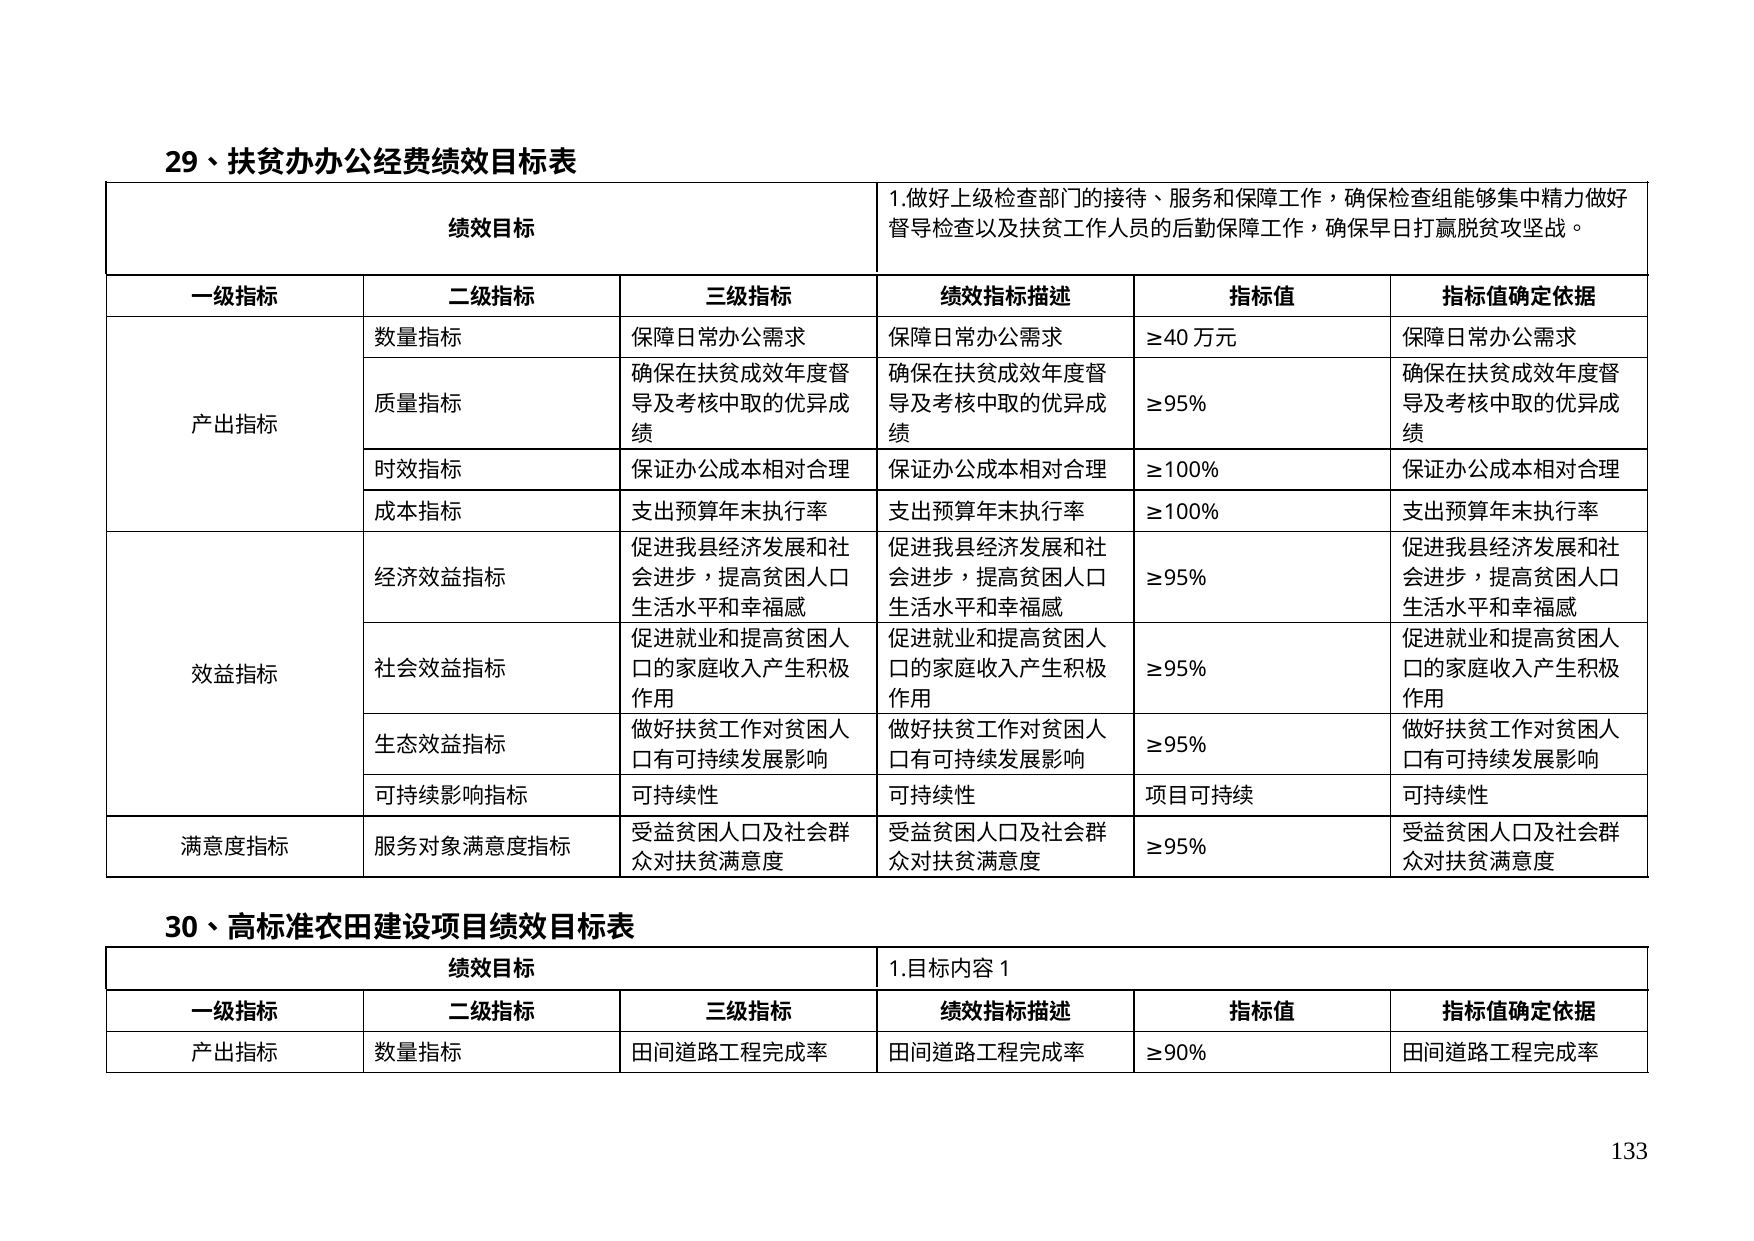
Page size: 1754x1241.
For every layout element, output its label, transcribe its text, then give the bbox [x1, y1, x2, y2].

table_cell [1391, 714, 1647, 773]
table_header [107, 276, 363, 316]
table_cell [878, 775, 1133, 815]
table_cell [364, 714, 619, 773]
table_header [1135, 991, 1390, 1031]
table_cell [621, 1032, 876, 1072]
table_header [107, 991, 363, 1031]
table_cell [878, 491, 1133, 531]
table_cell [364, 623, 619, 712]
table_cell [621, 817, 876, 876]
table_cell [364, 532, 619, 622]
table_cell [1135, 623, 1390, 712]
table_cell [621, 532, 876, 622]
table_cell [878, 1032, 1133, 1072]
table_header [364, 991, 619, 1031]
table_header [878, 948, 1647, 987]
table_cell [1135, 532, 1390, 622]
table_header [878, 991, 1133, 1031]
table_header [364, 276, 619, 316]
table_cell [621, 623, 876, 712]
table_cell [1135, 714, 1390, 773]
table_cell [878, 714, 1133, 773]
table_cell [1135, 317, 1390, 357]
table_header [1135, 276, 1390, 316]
text 30、高标准农田建设项目绩效目标表 [106, 906, 1648, 946]
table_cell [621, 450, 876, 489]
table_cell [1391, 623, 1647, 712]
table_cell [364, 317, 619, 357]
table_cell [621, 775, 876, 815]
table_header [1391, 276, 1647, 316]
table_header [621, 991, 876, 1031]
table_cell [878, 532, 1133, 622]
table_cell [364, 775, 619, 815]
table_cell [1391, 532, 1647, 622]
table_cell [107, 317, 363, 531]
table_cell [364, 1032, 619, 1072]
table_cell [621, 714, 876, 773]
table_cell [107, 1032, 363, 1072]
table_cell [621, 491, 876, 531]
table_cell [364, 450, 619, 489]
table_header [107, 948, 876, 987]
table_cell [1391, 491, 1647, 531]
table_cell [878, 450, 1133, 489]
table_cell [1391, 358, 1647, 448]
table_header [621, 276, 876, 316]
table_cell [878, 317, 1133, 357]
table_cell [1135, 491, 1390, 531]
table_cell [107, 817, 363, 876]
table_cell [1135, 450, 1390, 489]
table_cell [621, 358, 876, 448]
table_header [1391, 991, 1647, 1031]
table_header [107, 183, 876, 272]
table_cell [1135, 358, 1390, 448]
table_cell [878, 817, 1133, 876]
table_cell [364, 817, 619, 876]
text 29、扶贫办办公经费绩效目标表 [106, 142, 1648, 181]
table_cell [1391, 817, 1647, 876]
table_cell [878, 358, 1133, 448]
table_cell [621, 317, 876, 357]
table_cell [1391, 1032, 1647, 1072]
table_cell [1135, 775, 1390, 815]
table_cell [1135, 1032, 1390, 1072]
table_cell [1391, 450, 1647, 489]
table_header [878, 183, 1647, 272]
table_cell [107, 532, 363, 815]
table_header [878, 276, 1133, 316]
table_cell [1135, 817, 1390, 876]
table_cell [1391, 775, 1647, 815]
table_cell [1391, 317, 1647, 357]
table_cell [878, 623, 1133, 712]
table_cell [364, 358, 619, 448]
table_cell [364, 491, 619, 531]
